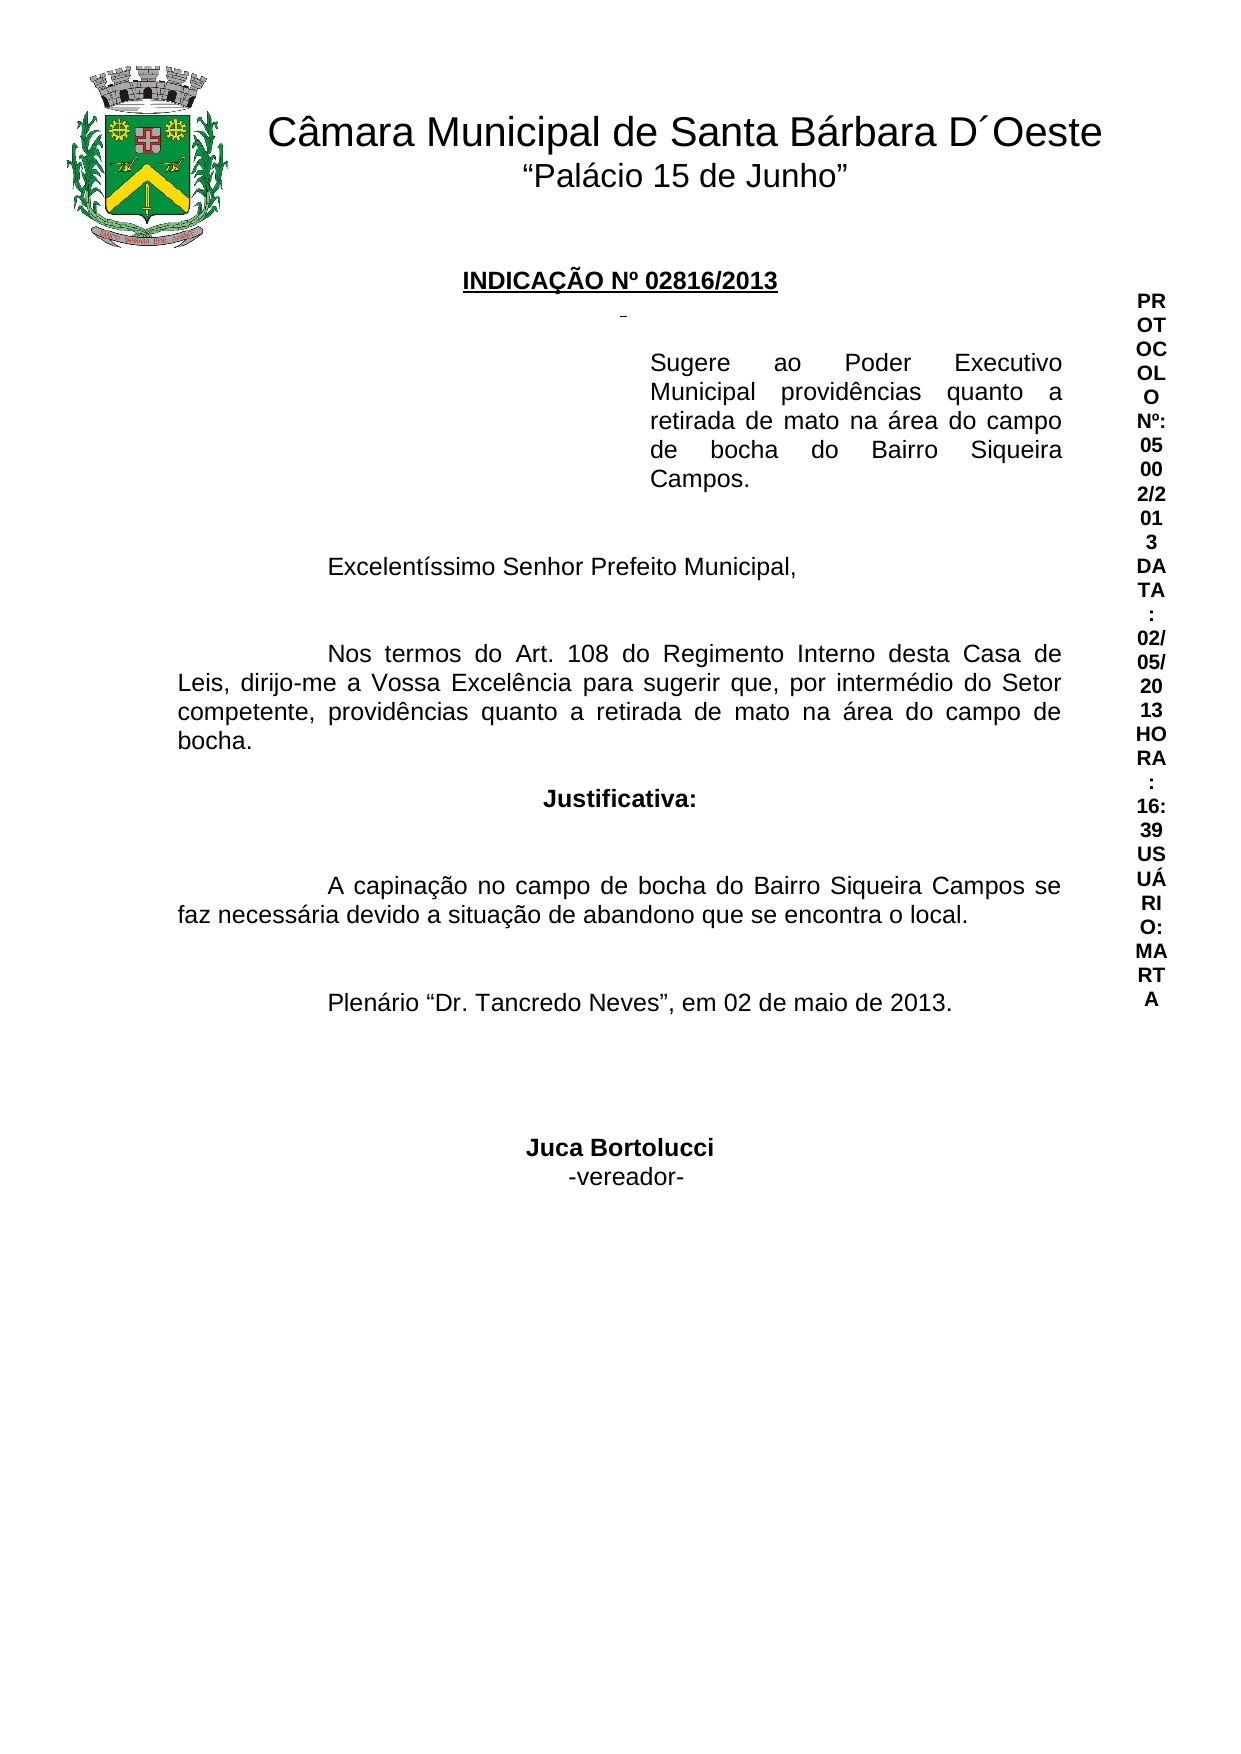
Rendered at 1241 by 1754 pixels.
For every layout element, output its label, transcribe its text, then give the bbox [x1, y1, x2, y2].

text -vereador- [177, 1162, 1063, 1191]
text A capinação no campo de bocha do Bairro Siqueira Campos se faz necessária devido a situação de abandono que se encontra o local. [177, 871, 1063, 929]
text Plenário “Dr. Tancredo Neves”, em 02 de maio de 2013. [177, 987, 1063, 1016]
text Juca Bortolucci [177, 1133, 1063, 1162]
picture [66, 66, 235, 255]
text Sugere ao Poder Executivo Municipal providências quanto a retirada de mato na área do campo de bocha do Bairro Siqueira Campos. [650, 348, 1063, 493]
text Justificativa: [177, 784, 1063, 813]
text Nos termos do Art. 108 do Regimento Interno desta Casa de Leis, dirijo-me a Vossa Excelência para sugerir que, por intermédio do Setor competente, providências quanto a retirada de mato na área do campo de bocha. [177, 639, 1063, 755]
text Excelentíssimo Senhor Prefeito Municipal, [177, 551, 1063, 581]
title INDICAÇÃO Nº 02816/2013 [177, 266, 1063, 295]
